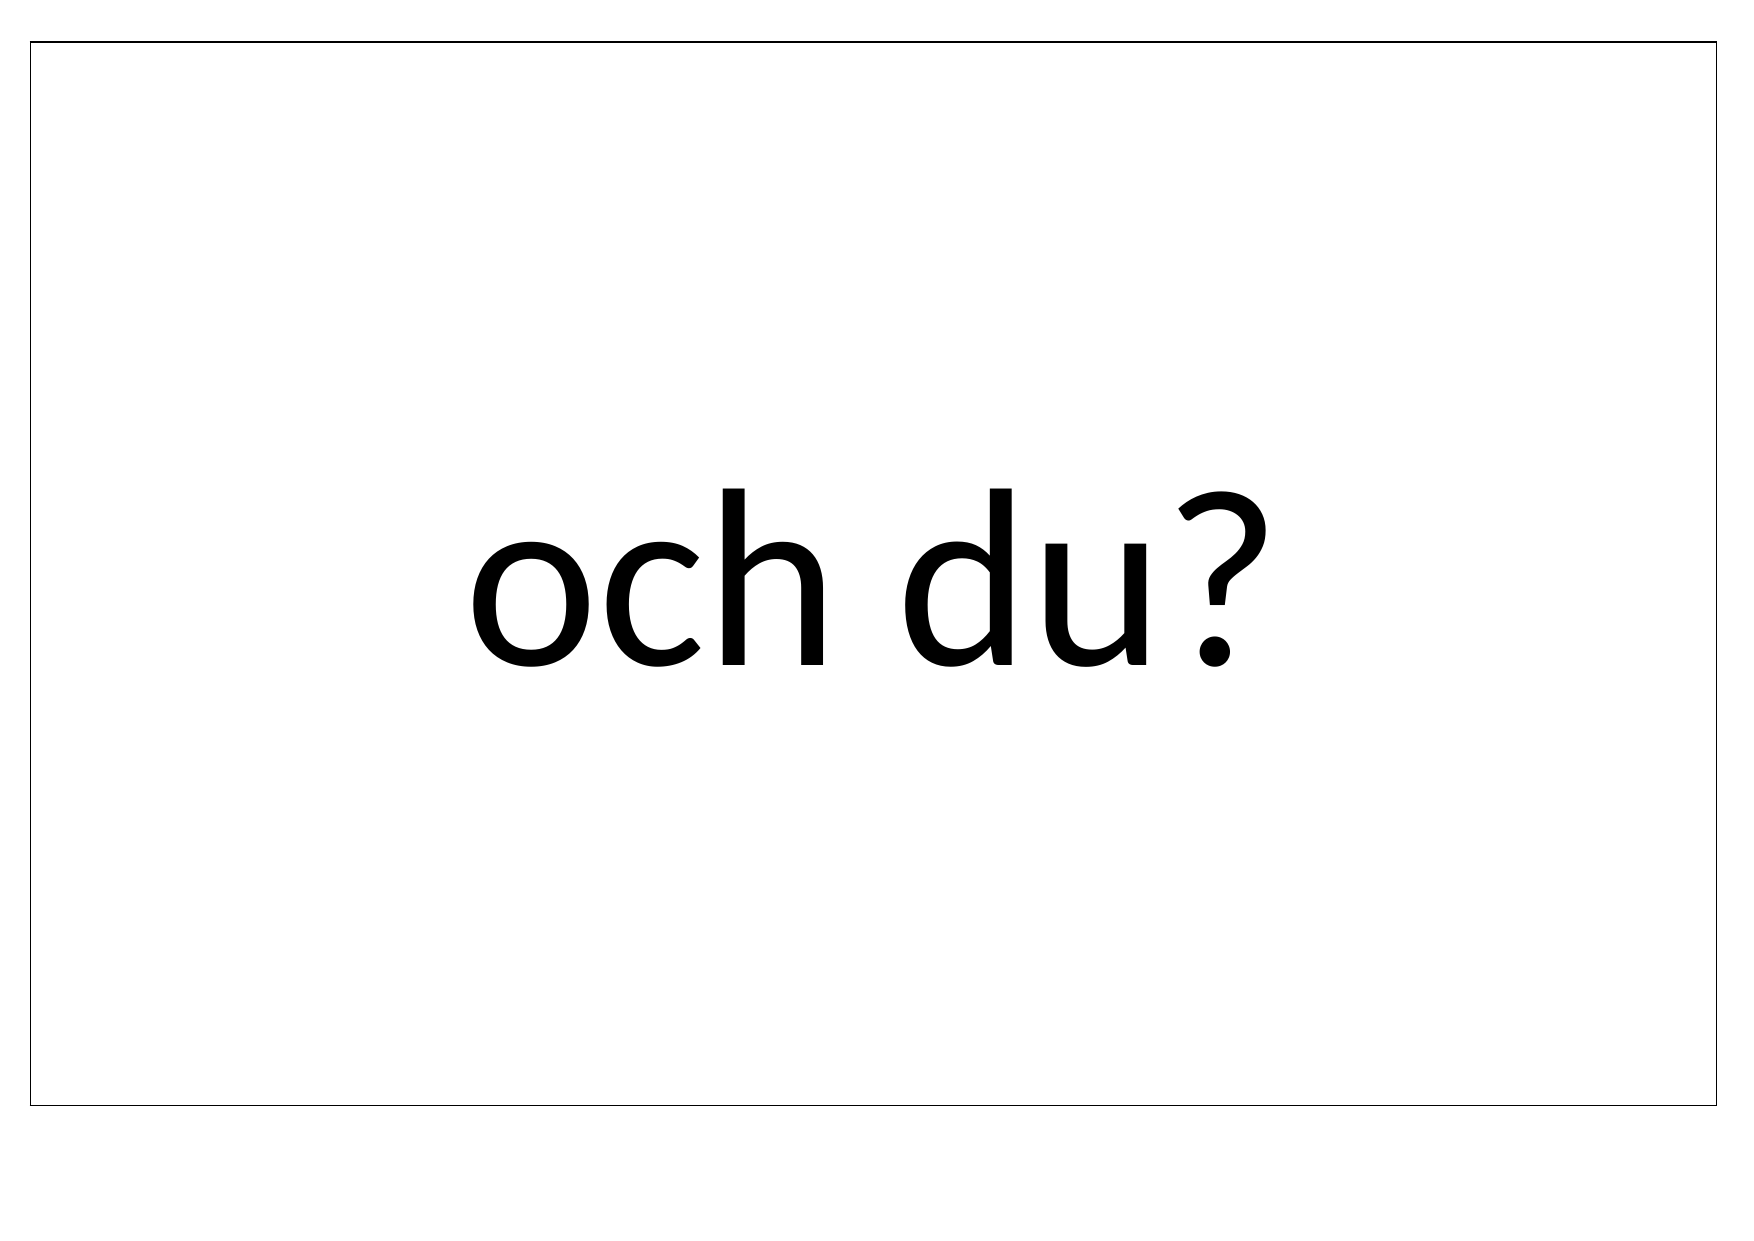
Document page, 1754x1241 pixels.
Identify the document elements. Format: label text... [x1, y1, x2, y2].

table_cell och du? [31, 43, 1716, 1104]
